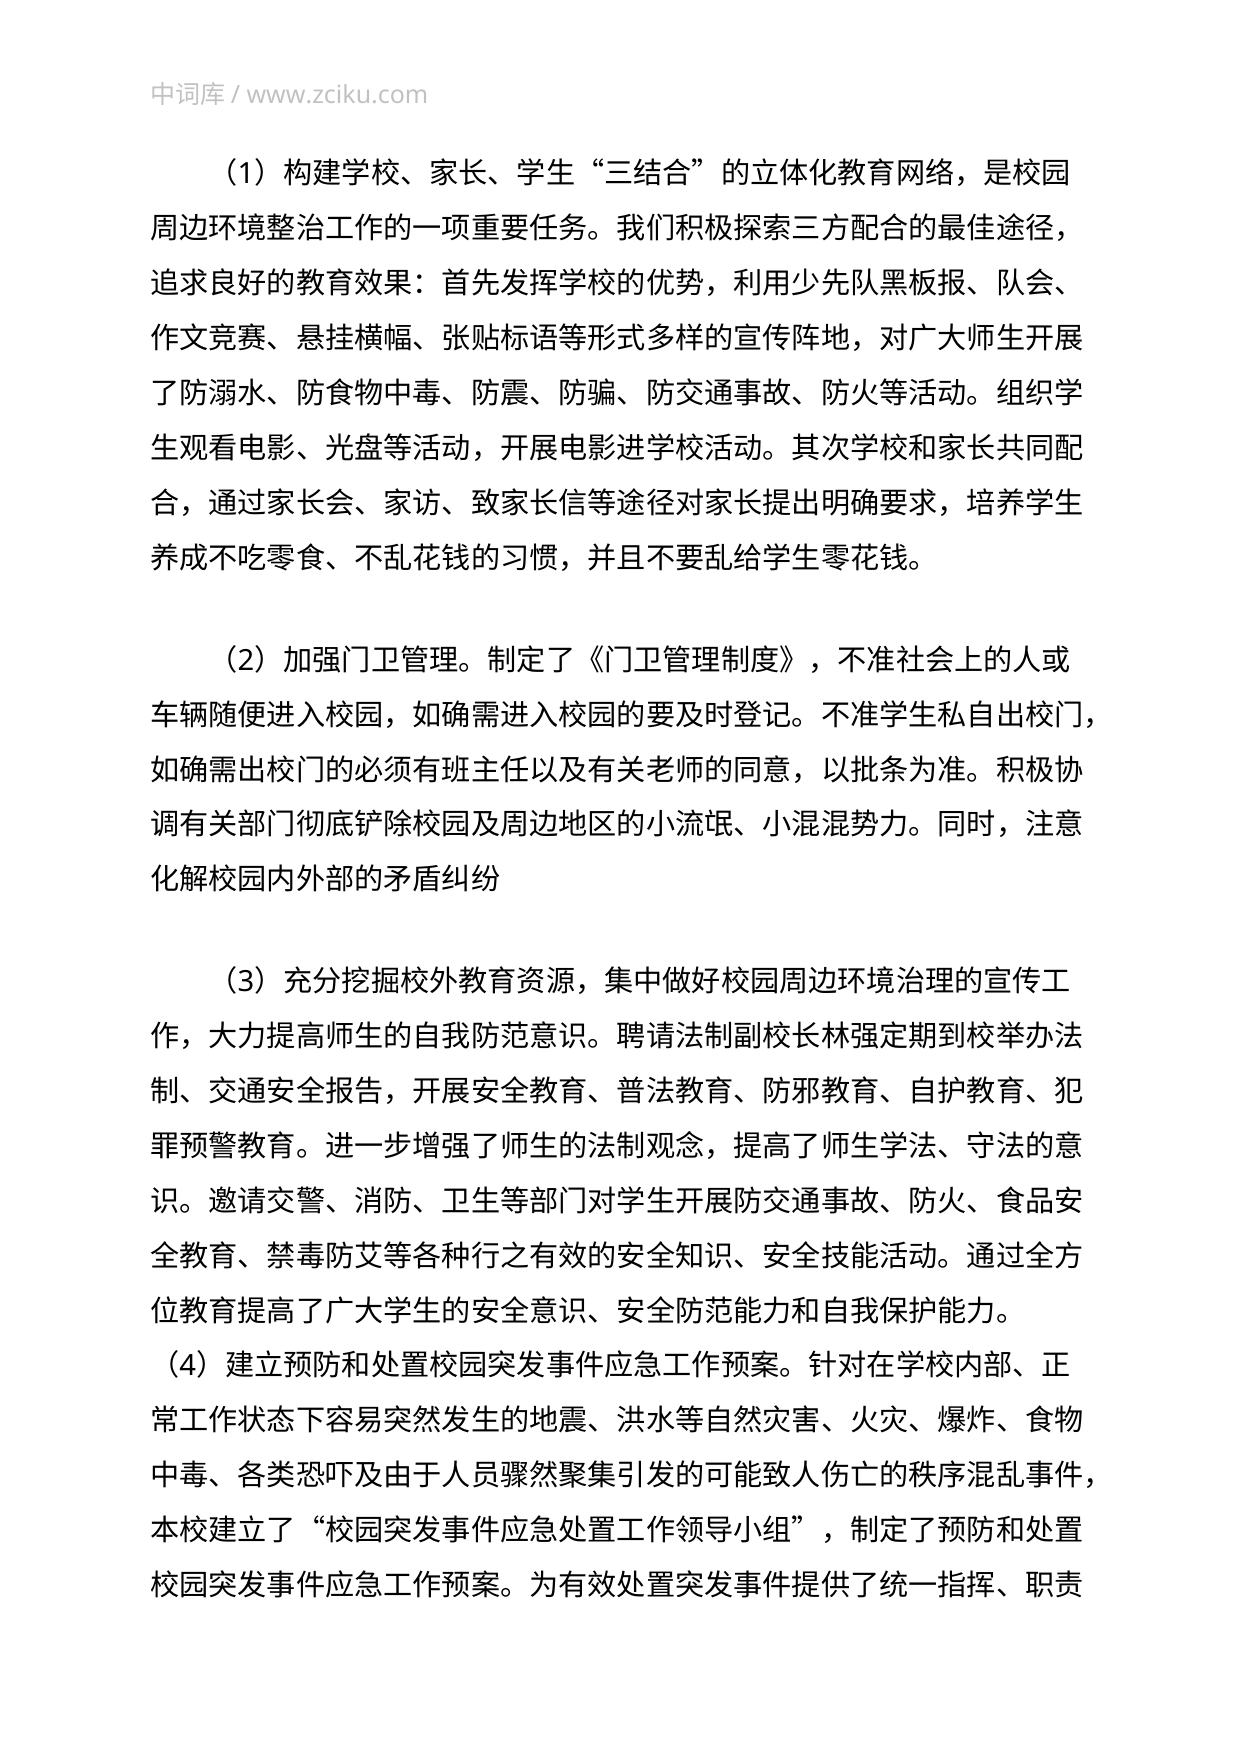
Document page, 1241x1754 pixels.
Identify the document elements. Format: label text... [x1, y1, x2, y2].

text （1）构建学校、家长、学生“三结合”的立体化教育网络，是校园周边环境整治工作的一项重要任务。我们积极探索三方配合的最佳途径，追求良好的教育效果：首先发挥学校的优势，利用少先队黑板报、队会、作文竞赛、悬挂横幅、张贴标语等形式多样的宣传阵地，对广大师生开展了防溺水、防食物中毒、防震、防骗、防交通事故、防火等活动。组织学生观看电影、光盘等活动，开展电影进学校活动。其次学校和家长共同配合，通过家长会、家访、致家长信等途径对家长提出明确要求，培养学生养成不吃零食、不乱花钱的习惯，并且不要乱给学生零花钱。 [150, 150, 1090, 577]
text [150, 958, 1090, 1604]
text （2）加强门卫管理。制定了《门卫管理制度》，不准社会上的人或车辆随便进入校园，如确需进入校园的要及时登记。不准学生私自出校门，如确需出校门的必须有班主任以及有关老师的同意，以批条为准。积极协调有关部门彻底铲除校园及周边地区的小流氓、小混混势力。同时，注意化解校园内外部的矛盾纠纷 [150, 636, 1090, 898]
